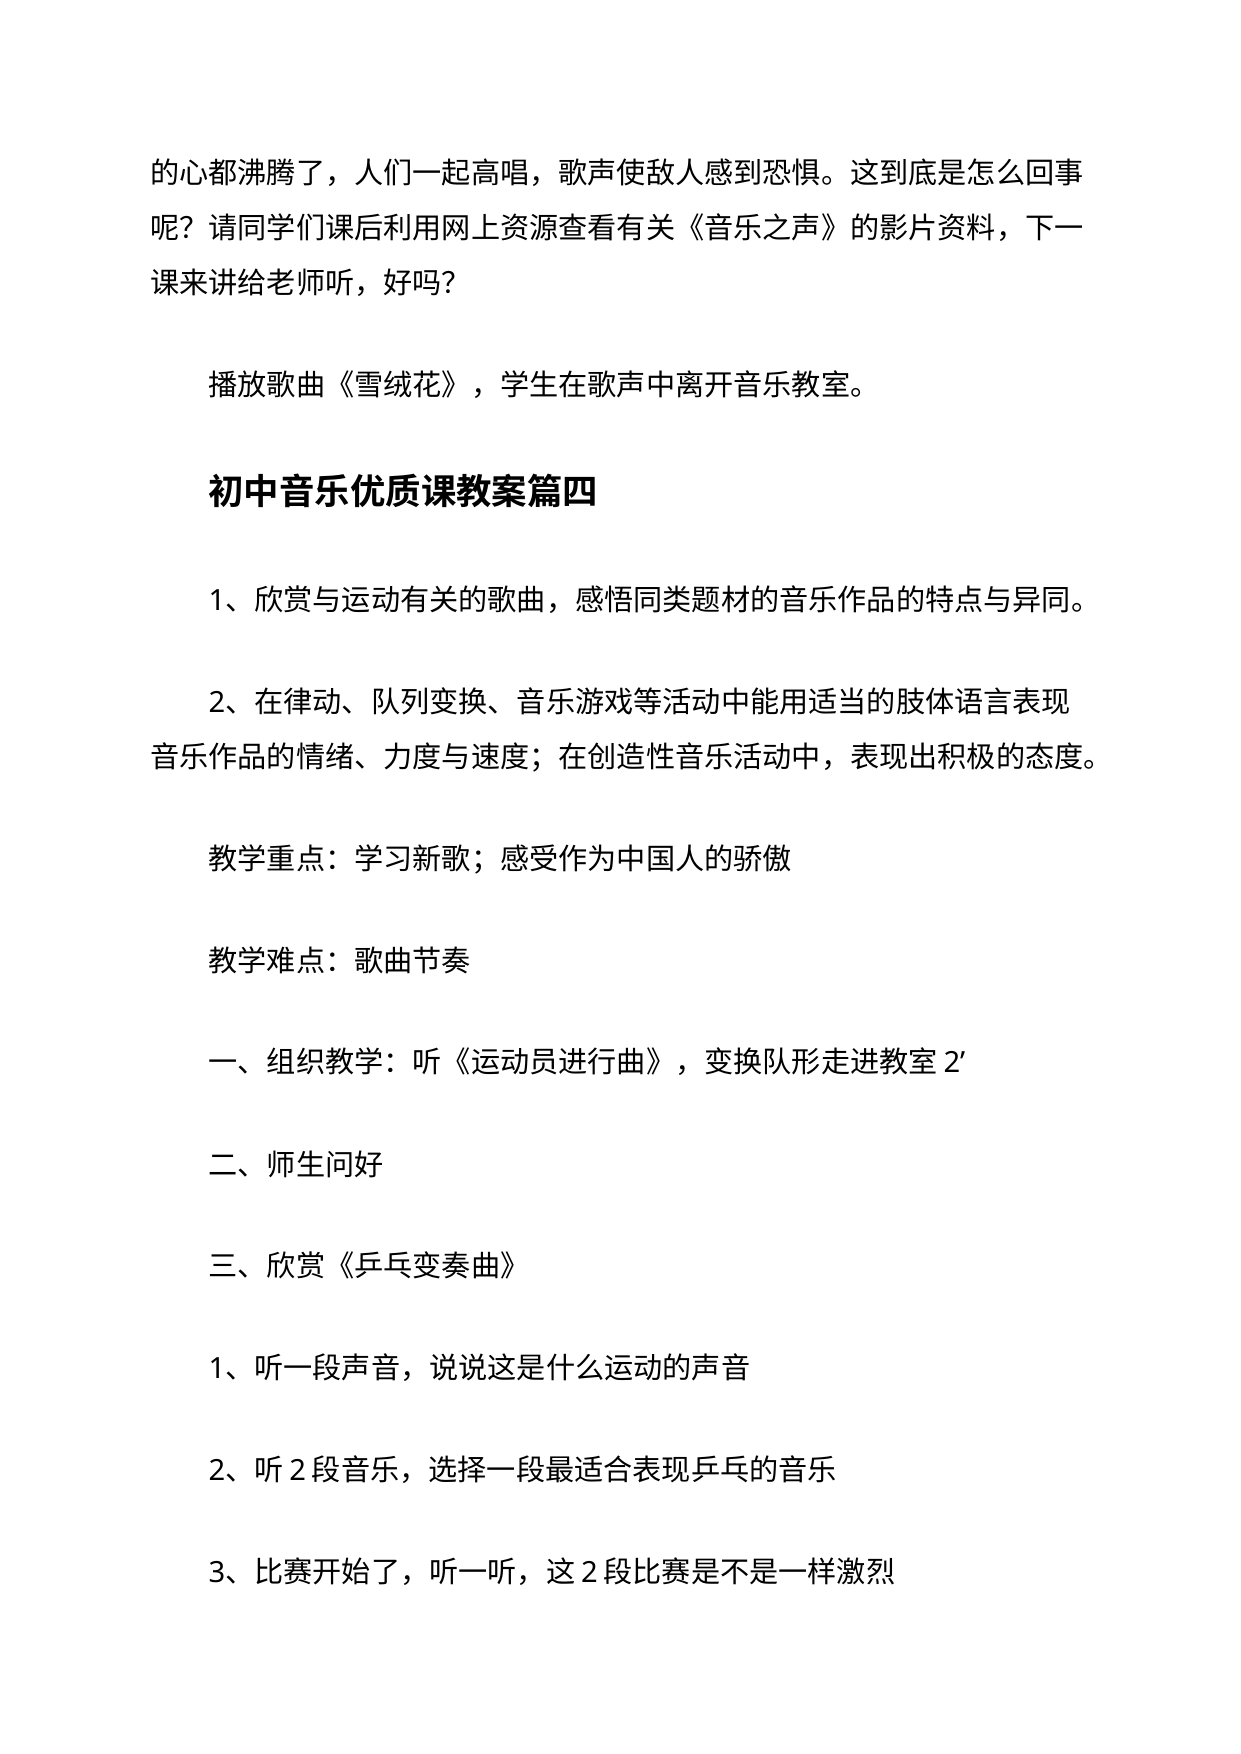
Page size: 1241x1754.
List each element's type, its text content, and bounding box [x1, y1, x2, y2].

text 1、听一段声音，说说这是什么运动的声音 [150, 1344, 1090, 1387]
text 初中音乐优质课教案篇四 [150, 463, 1090, 514]
text 2、听2段音乐，选择一段最适合表现乒乓的音乐 [150, 1447, 1090, 1489]
text 教学难点：歌曲节奏 [150, 937, 1090, 979]
text 3、比赛开始了，听一听，这2段比赛是不是一样激烈 [150, 1548, 1090, 1591]
text 1、欣赏与运动有关的歌曲，感悟同类题材的音乐作品的特点与异同。 [150, 577, 1090, 619]
text 二、师生问好 [150, 1141, 1090, 1183]
text 三、欣赏《乒乓变奏曲》 [150, 1243, 1090, 1285]
text 教学重点：学习新歌；感受作为中国人的骄傲 [150, 836, 1090, 878]
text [150, 150, 1090, 302]
text 2、在律动、队列变换、音乐游戏等活动中能用适当的肢体语言表现音乐作品的情绪、力度与速度；在创造性音乐活动中，表现出积极的态度。 [150, 679, 1090, 776]
text 播放歌曲《雪绒花》，学生在歌声中离开音乐教室。 [150, 362, 1090, 404]
text 一、组织教学：听《运动员进行曲》，变换队形走进教室2’ [150, 1039, 1090, 1081]
